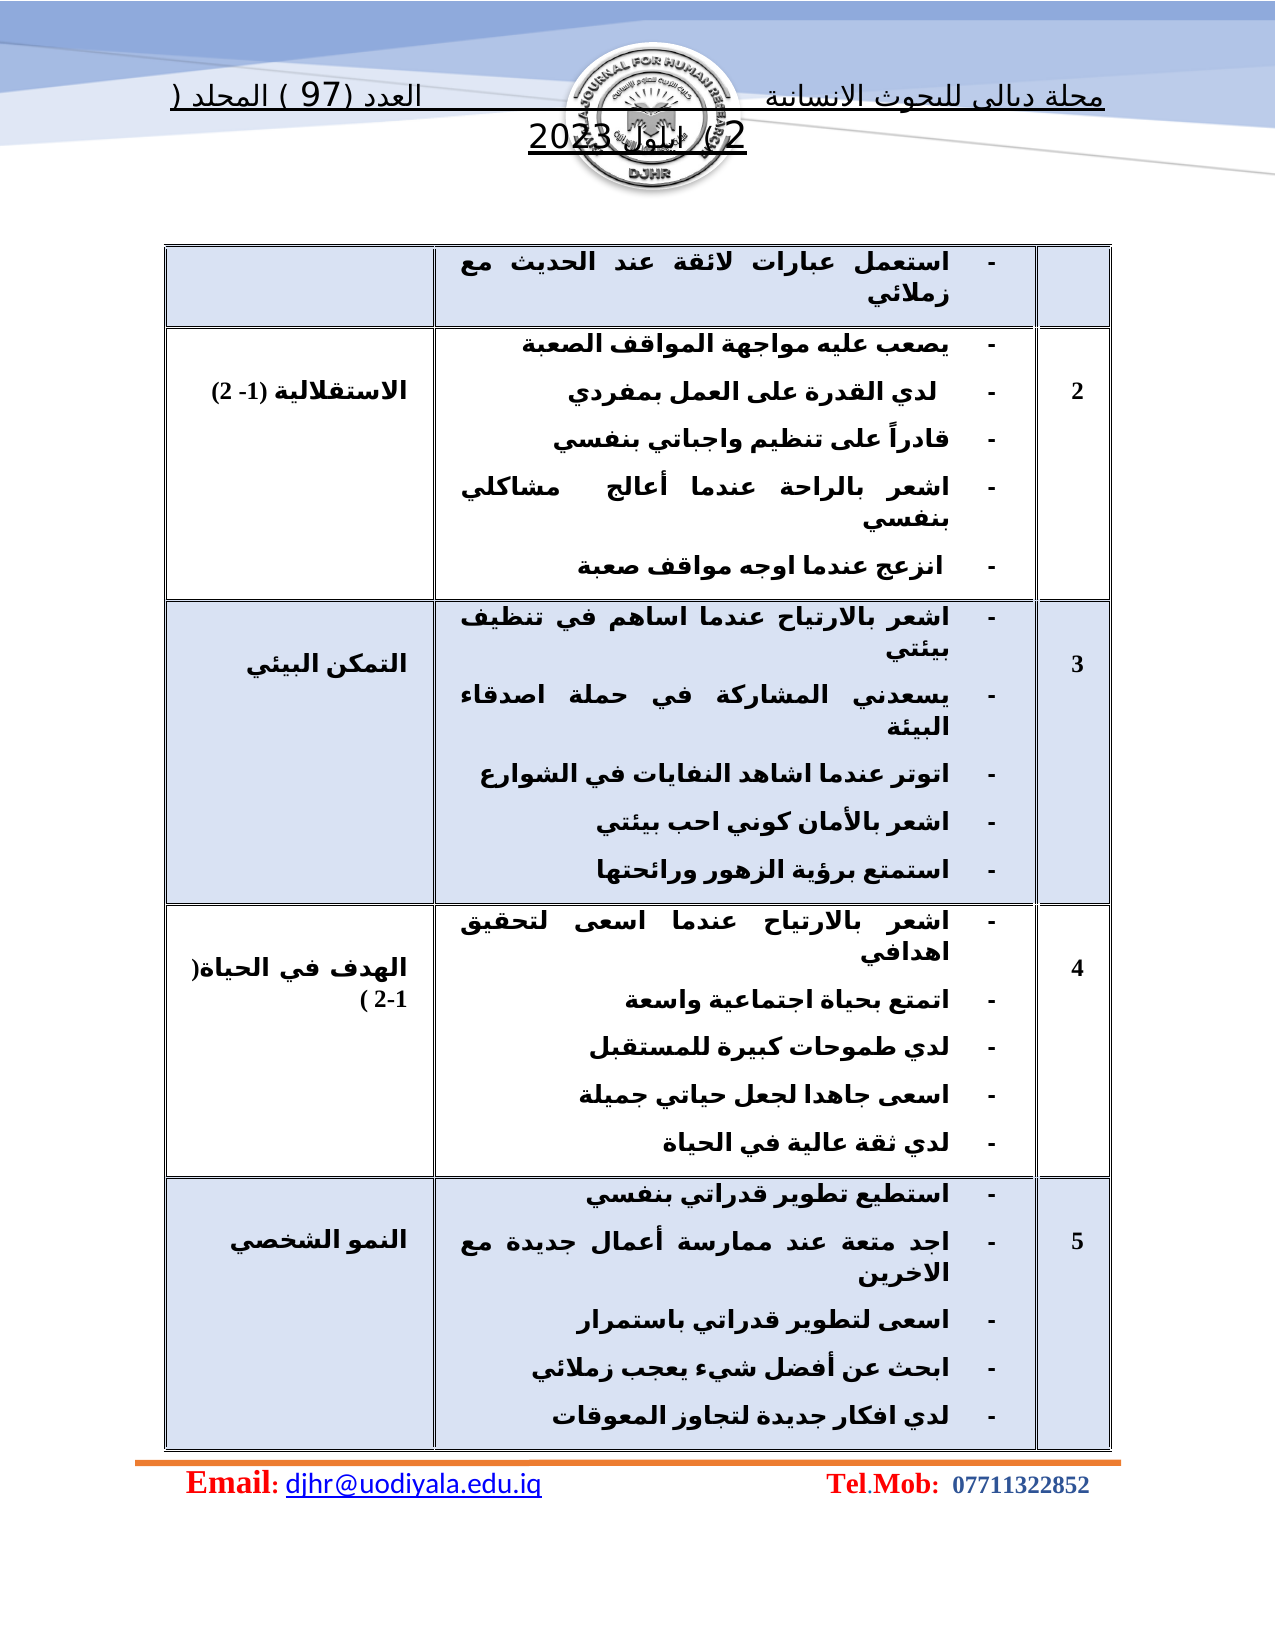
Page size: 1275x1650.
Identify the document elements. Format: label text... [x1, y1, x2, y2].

picture [0, 1, 1275, 190]
table_cell العلاقات الايجابية مع الاخرين(1- 2) [165, 247, 434, 326]
table_cell 2 [1038, 326, 1109, 598]
table_cell يصعب عليه مواجهة المواقف الصعبة لدي القدرة على العمل بمفردي قادراً على تنظيم واجباتي بنفسي اشعر بالراحة عندما أعالج مشاكلي بنفسي انزعج عندما اوجه مواقف صعبة [436, 326, 1035, 598]
table_cell التمكن البيئي [167, 602, 433, 903]
table_cell الاستقلالية (1- 2) [167, 329, 433, 598]
table_cell الهدف في الحياة(1-2 ) [167, 906, 433, 1176]
table_cell اشعر بالارتياح عندما اساهم في تنظيف بيئتي يسعدني المشاركة في حملة اصدقاء البيئة اتوتر عندما اشاهد النفايات في الشوارع اشعر بالأمان كوني احب بيئتي استمتع برؤية الزهور ورائحتها [436, 599, 1035, 903]
table_cell 3 [1038, 599, 1109, 903]
table_cell 4 [1038, 903, 1109, 1176]
table_cell استطيع تطوير قدراتي بنفسي اجد متعة عند ممارسة أعمال جديدة مع الاخرين اسعى لتطوير قدراتي باستمرار ابحث عن أفضل شيء يعجب زملائي لدي افكار جديدة لتجاوز المعوقات [434, 1176, 1035, 1449]
table_cell 1 [1038, 247, 1110, 326]
table_cell 5 [1038, 1176, 1110, 1449]
table_cell اشعر بالارتياح عندما اسعى لتحقيق اهدافي اتمتع بحياة اجتماعية واسعة لدي طموحات كبيرة للمستقبل اسعى جاهدا لجعل حياتي جميلة لدي ثقة عالية في الحياة [436, 903, 1035, 1176]
table_cell النمو الشخصي [165, 1179, 434, 1449]
